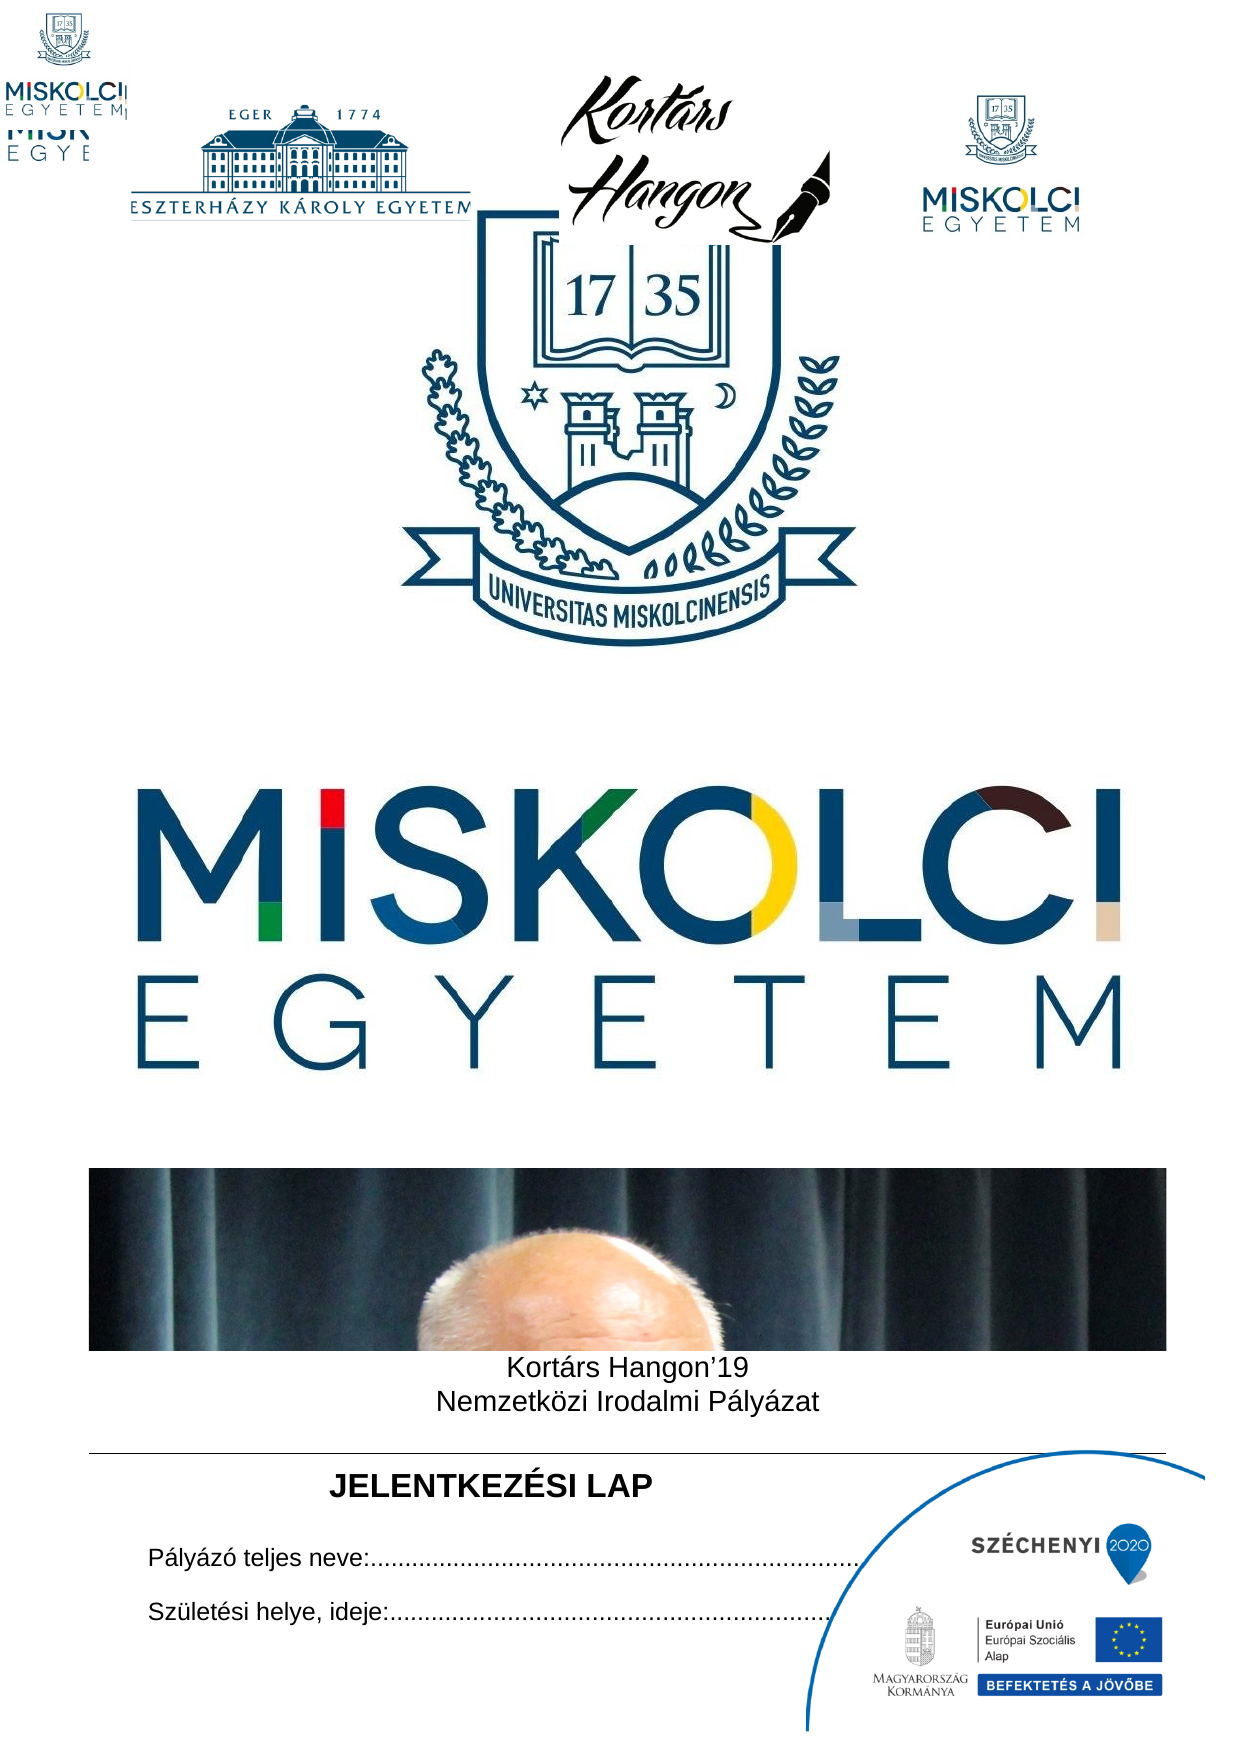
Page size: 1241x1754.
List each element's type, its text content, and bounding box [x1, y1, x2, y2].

text Kortárs Hangon’19 [89, 1351, 1166, 1384]
text Nemzetközi Irodalmi Pályázat [89, 1384, 1166, 1417]
text Felsőoktatási intézmény neve, ahol érvényes hallgatói jogviszonnyal rendelkezem: [148, 1651, 1166, 1679]
picture [0, 0, 1167, 1351]
text Pályázó teljes neve: [148, 1543, 1166, 1572]
text Születési helye, ideje: [148, 1597, 1166, 1626]
text JELENTKEZÉSI LAP [89, 1466, 1166, 1505]
